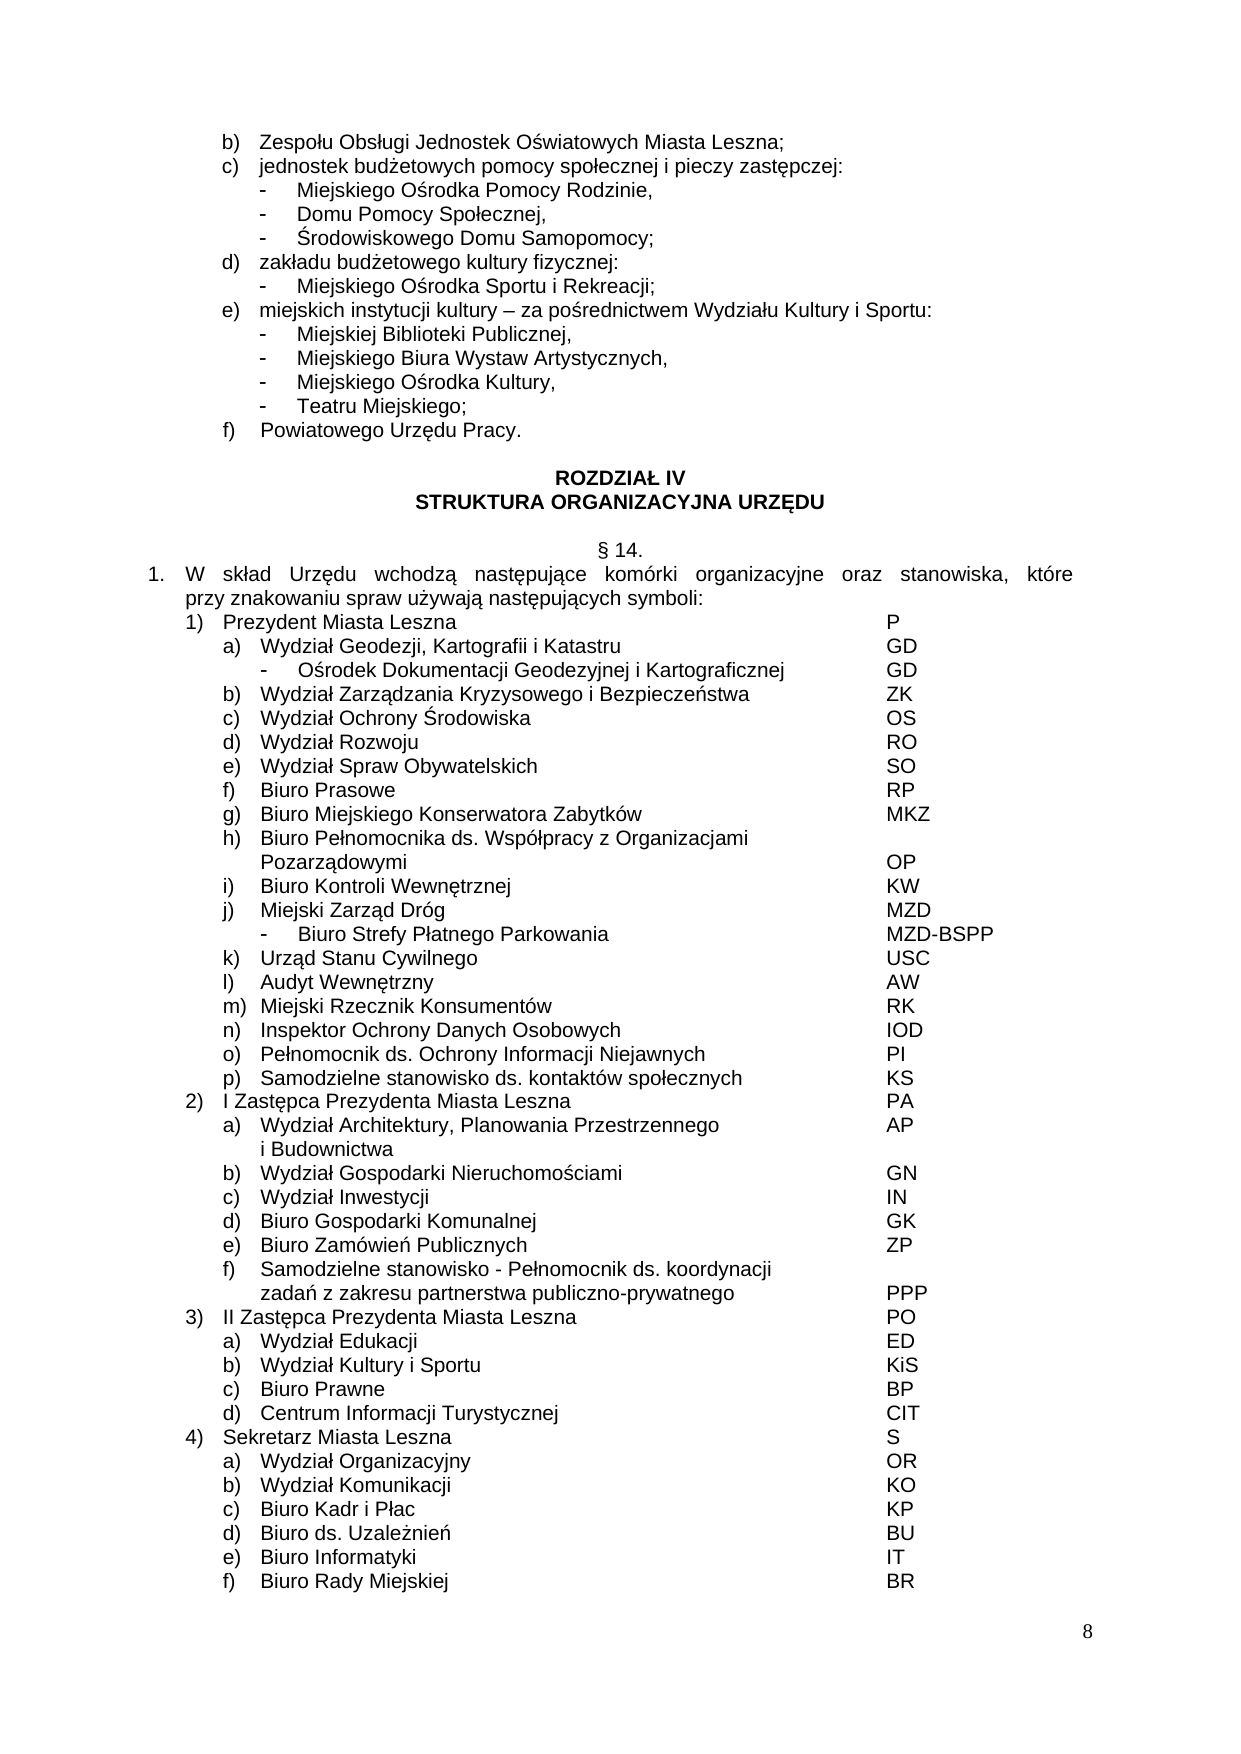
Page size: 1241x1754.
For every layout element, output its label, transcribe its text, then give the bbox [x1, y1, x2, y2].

list Miejski Zarząd Dróg MZD [223, 897, 1092, 921]
list Urząd Stanu Cywilnego USC [223, 946, 1092, 969]
list Wydział Spraw Obywatelskich SO [223, 754, 1092, 778]
list Inspektor Ochrony Danych Osobowych IOD [223, 1017, 1092, 1041]
list Miejski Rzecznik Konsumentów RK [223, 993, 1092, 1017]
list miejskich instytucji kultury – za pośrednictwem Wydziału Kultury i Sportu: [222, 298, 1092, 322]
list Miejskiej Biblioteki Publicznej, [259, 322, 1092, 346]
list Wydział Rozwoju RO [223, 730, 1092, 754]
list Wydział Inwestycji IN [223, 1185, 1092, 1209]
list I Zastępca Prezydenta Miasta Leszna PA [185, 1089, 1092, 1113]
list Wydział Gospodarki Nieruchomościami GN [223, 1161, 1092, 1185]
list Wydział Kultury i Sportu KiS [223, 1353, 1092, 1377]
list jednostek budżetowych pomocy społecznej i pieczy zastępczej: [222, 154, 1092, 178]
list Wydział Komunikacji KO [223, 1473, 1092, 1497]
list Biuro Rady Miejskiej BR [223, 1568, 1092, 1592]
list Wydział Zarządzania Kryzysowego i Bezpieczeństwa ZK [223, 682, 1092, 706]
list Ośrodek Dokumentacji Geodezyjnej i Kartograficznej GD [260, 658, 1092, 682]
list Audyt Wewnętrzny AW [223, 969, 1092, 993]
list Biuro Gospodarki Komunalnej GK [223, 1209, 1092, 1233]
text ROZDZIAŁ IV [148, 466, 1092, 490]
list Zespołu Obsługi Jednostek Oświatowych Miasta Leszna; [222, 130, 1092, 154]
list Środowiskowego Domu Samopomocy; [259, 226, 1092, 250]
list Biuro Kadr i Płac KP [223, 1497, 1092, 1521]
list Domu Pomocy Społecznej, [259, 202, 1092, 226]
list Teatru Miejskiego; [259, 394, 1092, 418]
list II Zastępca Prezydenta Miasta Leszna PO [185, 1305, 1092, 1329]
list Miejskiego Ośrodka Sportu i Rekreacji; [259, 274, 1092, 298]
list Biuro Strefy Płatnego Parkowania MZD-BSPP [260, 921, 1092, 946]
list Powiatowego Urzędu Pracy. [223, 418, 1092, 442]
list Wydział Architektury, Planowania Przestrzennego AP [223, 1113, 1092, 1137]
list Biuro Zamówień Publicznych ZP [223, 1233, 1092, 1257]
list Biuro ds. Uzależnień BU [223, 1521, 1092, 1544]
list W skład Urzędu wchodzą następujące komórki organizacyjne oraz stanowiska, które przy znakowaniu spraw używają następujących symboli: [148, 562, 1092, 610]
list Wydział Geodezji, Kartografii i Katastru GD [223, 634, 1092, 658]
text Pozarządowymi OP [260, 849, 1092, 873]
text § 14. [148, 538, 1092, 562]
list Biuro Informatyki IT [223, 1544, 1092, 1568]
list Biuro Pełnomocnika ds. Współpracy z Organizacjami [223, 826, 1092, 849]
list Biuro Prawne BP [223, 1377, 1092, 1401]
list zakładu budżetowego kultury fizycznej: [222, 250, 1092, 274]
list Pełnomocnik ds. Ochrony Informacji Niejawnych PI [223, 1041, 1092, 1065]
list Wydział Organizacyjny OR [223, 1449, 1092, 1473]
list Prezydent Miasta Leszna P [185, 610, 1092, 634]
list Sekretarz Miasta Leszna S [185, 1425, 1092, 1449]
list Samodzielne stanowisko ds. kontaktów społecznych KS [223, 1065, 1092, 1089]
list Wydział Ochrony Środowiska OS [223, 706, 1092, 730]
list Centrum Informacji Turystycznej CIT [223, 1401, 1092, 1425]
list Miejskiego Ośrodka Pomocy Rodzinie, [259, 178, 1092, 202]
list Wydział Edukacji ED [223, 1329, 1092, 1353]
list Biuro Prasowe RP [223, 778, 1092, 802]
list Miejskiego Biura Wystaw Artystycznych, [259, 346, 1092, 370]
text zadań z zakresu partnerstwa publiczno-prywatnego PPP [260, 1281, 1092, 1305]
text STRUKTURA ORGANIZACYJNA URZĘDU [148, 490, 1092, 514]
list Biuro Miejskiego Konserwatora Zabytków MKZ [223, 802, 1092, 826]
text i Budownictwa [260, 1137, 1092, 1161]
list Miejskiego Ośrodka Kultury, [259, 370, 1092, 394]
list Samodzielne stanowisko - Pełnomocnik ds. koordynacji [223, 1257, 1092, 1281]
list Biuro Kontroli Wewnętrznej KW [223, 873, 1092, 897]
